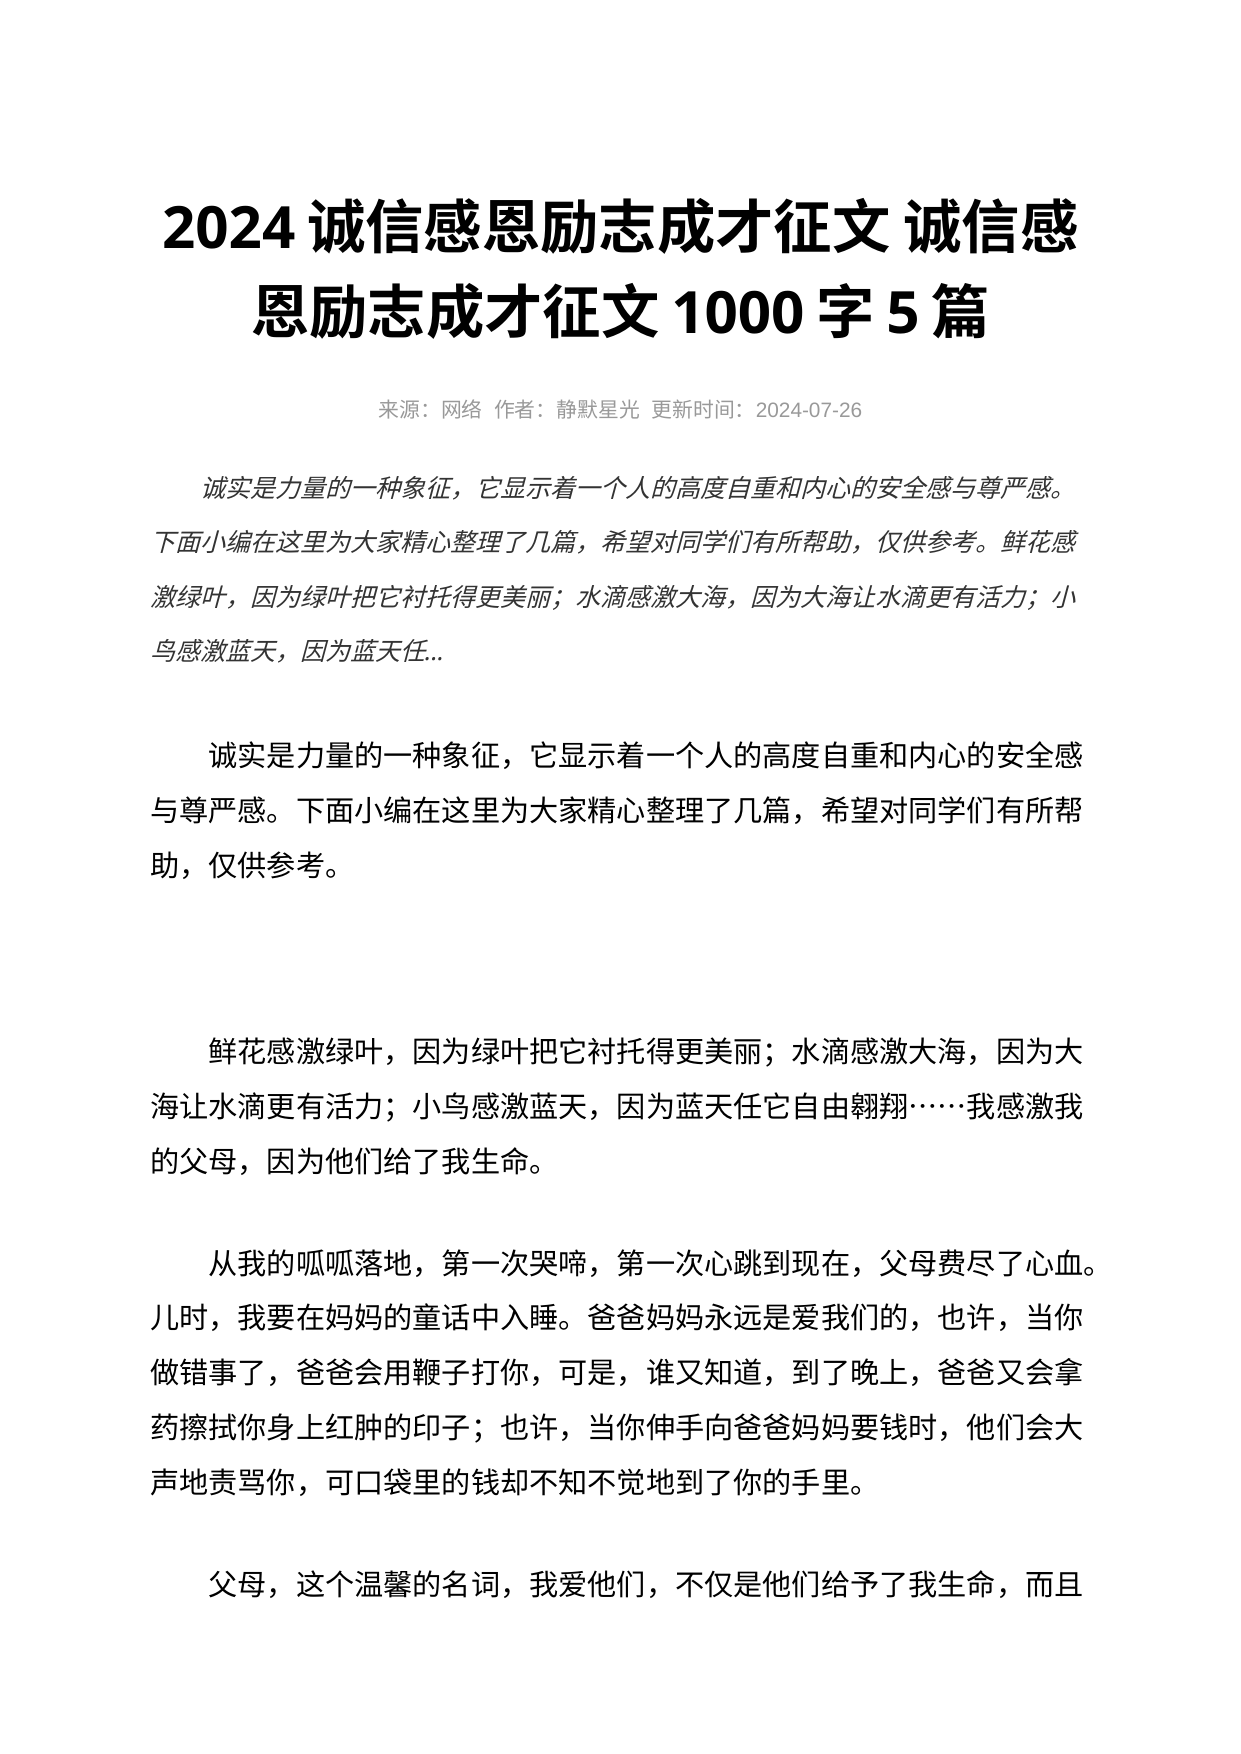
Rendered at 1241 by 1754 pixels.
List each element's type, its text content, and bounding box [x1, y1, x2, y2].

text 诚实是力量的一种象征，它显示着一个人的高度自重和内心的安全感与尊严感。下面小编在这里为大家精心整理了几篇，希望对同学们有所帮助，仅供参考。鲜花感激绿叶，因为绿叶把它衬托得更美丽；水滴感激大海，因为大海让水滴更有活力；小鸟感激蓝天，因为蓝天任... [150, 468, 1090, 668]
text 鲜花感激绿叶，因为绿叶把它衬托得更美丽；水滴感激大海，因为大海让水滴更有活力；小鸟感激蓝天，因为蓝天任它自由翱翔……我感激我的父母，因为他们给了我生命。 [150, 1029, 1090, 1181]
text 从我的呱呱落地，第一次哭啼，第一次心跳到现在，父母费尽了心血。儿时，我要在妈妈的童话中入睡。爸爸妈妈永远是爱我们的，也许，当你做错事了，爸爸会用鞭子打你，可是，谁又知道，到了晚上，爸爸又会拿药擦拭你身上红肿的印子；也许，当你伸手向爸爸妈妈要钱时，他们会大声地责骂你，可口袋里的钱却不知不觉地到了你的手里。 [150, 1240, 1090, 1502]
subtitle 2024诚信感恩励志成才征文 诚信感恩励志成才征文1000字5篇 [150, 181, 1090, 351]
text 来源：网络 作者：静默星光 更新时间：2024-07-26 [150, 398, 1090, 422]
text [150, 1562, 1090, 1604]
text 诚实是力量的一种象征，它显示着一个人的高度自重和内心的安全感与尊严感。下面小编在这里为大家精心整理了几篇，希望对同学们有所帮助，仅供参考。 [150, 733, 1090, 885]
